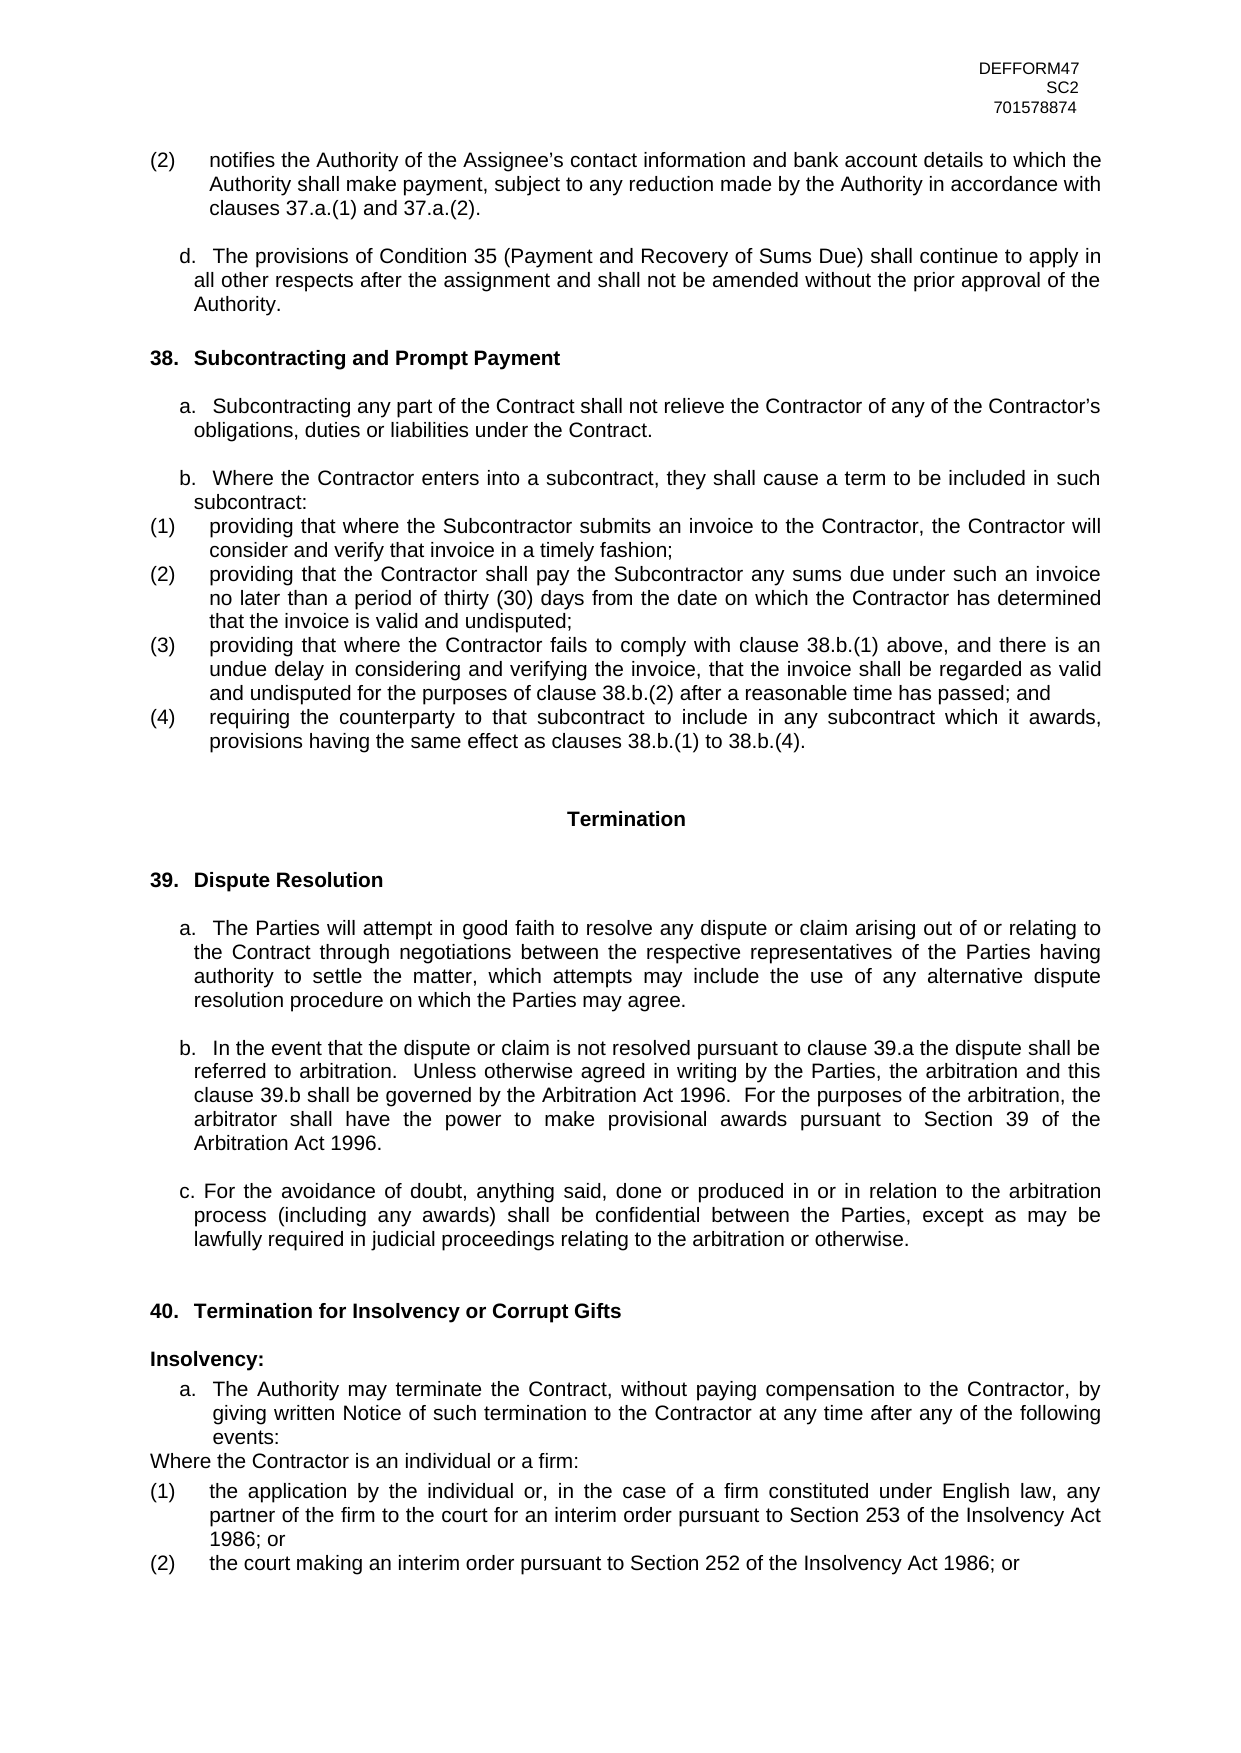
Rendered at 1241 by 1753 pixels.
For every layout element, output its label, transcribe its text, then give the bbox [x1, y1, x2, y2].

text c. For the avoidance of doubt, anything said, done or produced in or in relation to the arbitration process (including any awards) shall be confidential between the Parties, except as may be lawfully required in judicial proceedings relating to the arbitration or otherwise. [150, 1179, 1103, 1251]
text b. In the event that the dispute or claim is not resolved pursuant to clause 39.a the dispute shall be referred to arbitration. Unless otherwise agreed in writing by the Parties, the arbitration and this clause 39.b shall be governed by the Arbitration Act 1996. For the purposes of the arbitration, the arbitrator shall have the power to make provisional awards pursuant to Section 39 of the Arbitration Act 1996. [150, 1035, 1103, 1155]
text 38. Subcontracting and Prompt Payment [150, 346, 1103, 370]
text (3) providing that where the Contractor fails to comply with clause 38.b.(1) above, and there is an undue delay in considering and verifying the invoice, that the invoice shall be regarded as valid and undisputed for the purposes of clause 38.b.(2) after a reasonable time has passed; and [150, 633, 1103, 705]
text (1) providing that where the Subcontractor submits an invoice to the Contractor, the Contractor will consider and verify that invoice in a timely fashion; [150, 513, 1103, 561]
text (2) notifies the Authority of the Assignee’s contact information and bank account details to which the Authority shall make payment, subject to any reduction made by the Authority in accordance with clauses 37.a.(1) and 37.a.(2). [150, 148, 1103, 220]
text 40. Termination for Insolvency or Corrupt Gifts [150, 1299, 1103, 1323]
text Termination [150, 807, 1103, 831]
text b. Where the Contractor enters into a subcontract, they shall cause a term to be included in such subcontract: [150, 466, 1103, 513]
text (2) the court making an interim order pursuant to Section 252 of the Insolvency Act 1986; or [150, 1551, 1103, 1575]
text Insolvency: [150, 1347, 1103, 1371]
text (2) providing that the Contractor shall pay the Subcontractor any sums due under such an invoice no later than a period of thirty (30) days from the date on which the Contractor has determined that the invoice is valid and undisputed; [150, 561, 1103, 633]
text (1) the application by the individual or, in the case of a firm constituted under English law, any partner of the firm to the court for an interim order pursuant to Section 253 of the Insolvency Act 1986; or [150, 1479, 1103, 1551]
text 39. Dispute Resolution [150, 868, 1103, 892]
text (4) requiring the counterparty to that subcontract to include in any subcontract which it awards, provisions having the same effect as clauses 38.b.(1) to 38.b.(4). [150, 705, 1103, 753]
text a. Subcontracting any part of the Contract shall not relieve the Contractor of any of the Contractor’s obligations, duties or liabilities under the Contract. [150, 394, 1103, 442]
text Where the Contractor is an individual or a firm: [150, 1449, 1103, 1473]
text a. The Authority may terminate the Contract, without paying compensation to the Contractor, by giving written Notice of such termination to the Contractor at any time after any of the following events: [150, 1377, 1103, 1449]
text d. The provisions of Condition 35 (Payment and Recovery of Sums Due) shall continue to apply in all other respects after the assignment and shall not be amended without the prior approval of the Authority. [150, 244, 1103, 316]
text a. The Parties will attempt in good faith to resolve any dispute or claim arising out of or relating to the Contract through negotiations between the respective representatives of the Parties having authority to settle the matter, which attempts may include the use of any alternative dispute resolution procedure on which the Parties may agree. [150, 916, 1103, 1011]
